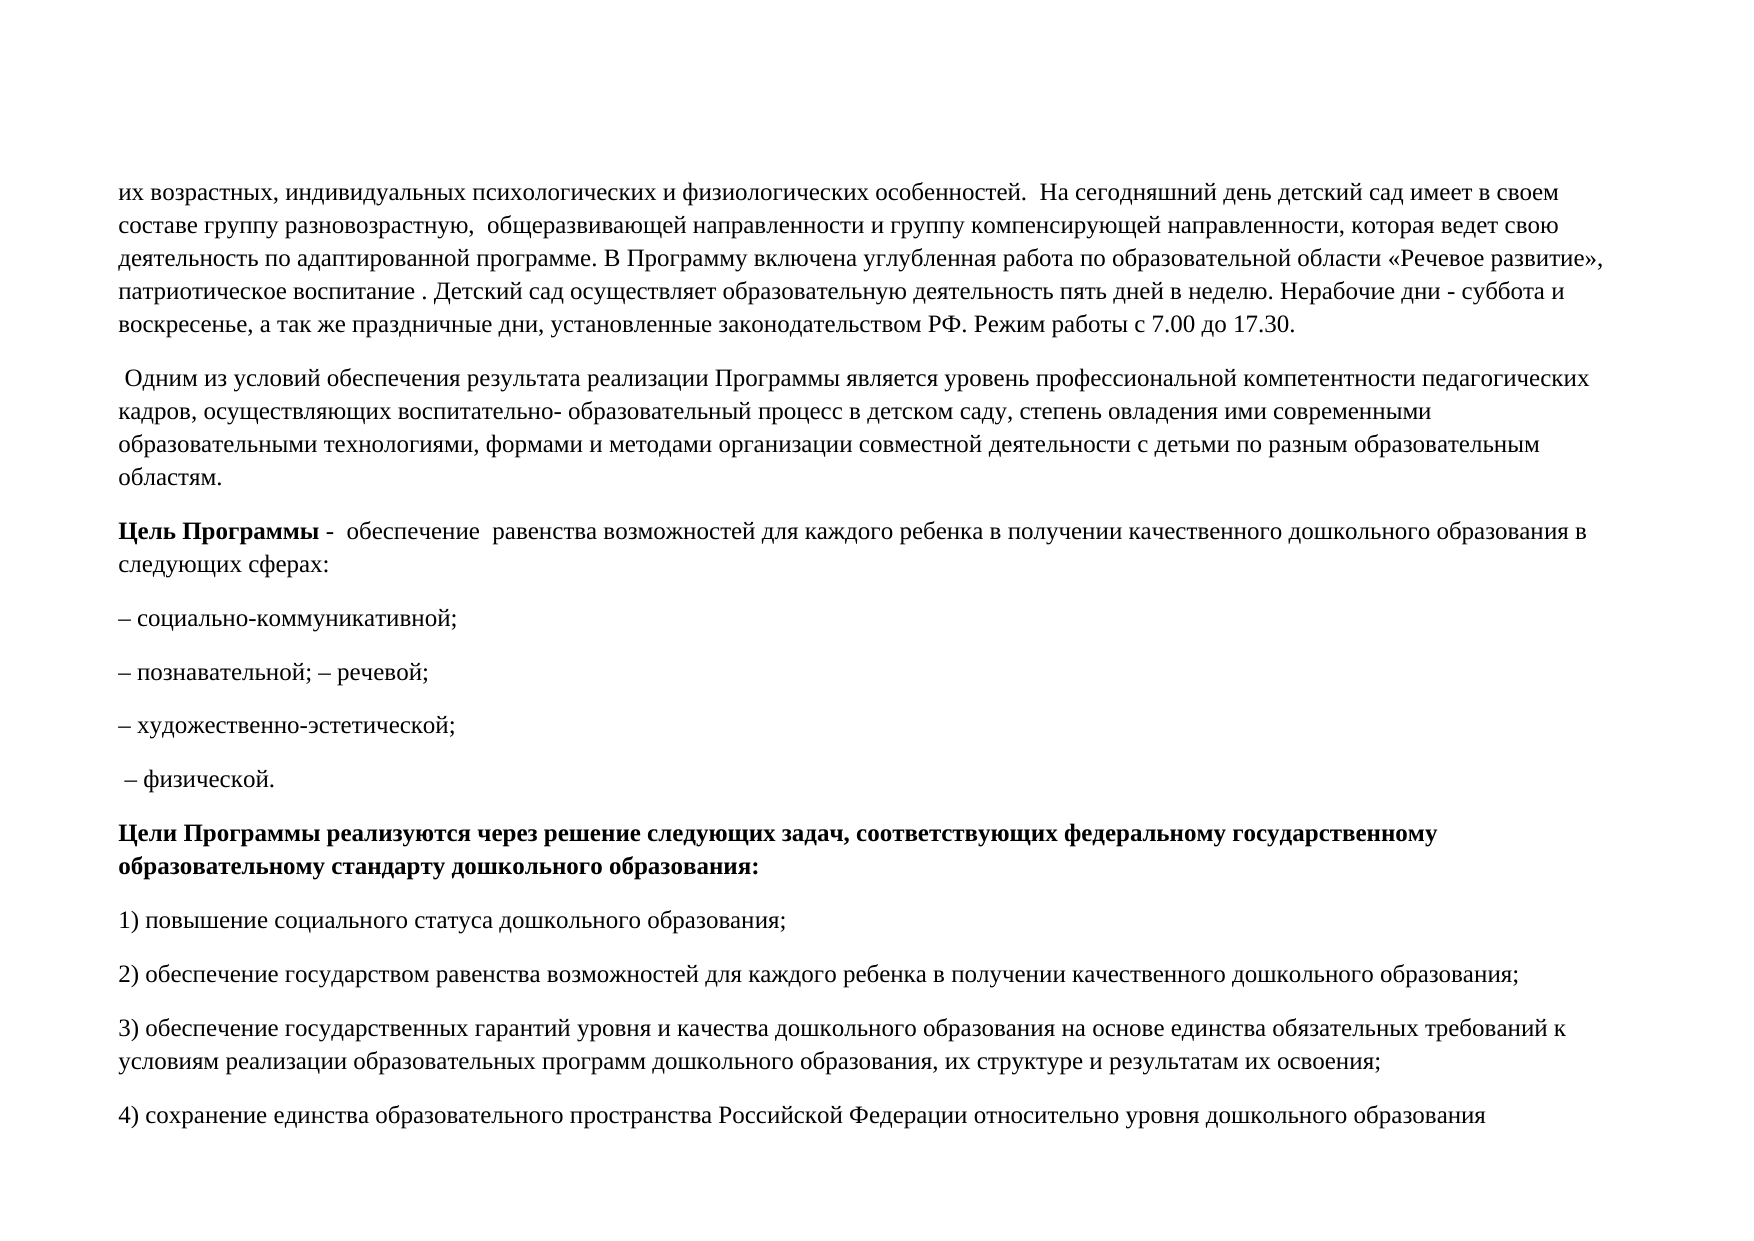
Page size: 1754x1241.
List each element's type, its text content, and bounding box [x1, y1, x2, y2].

text Одним из условий обеспечения результата реализации Программы является уровень профессиональной компетентности педагогических кадров, осуществляющих воспитательно- образовательный процесс в детском саду, степень овладения ими современными образовательными технологиями, формами и методами организации совместной деятельности с детьми по разным образовательным областям. [118, 363, 1636, 491]
text Цель Программы - обеспечение равенства возможностей для каждого ребенка в получении качественного дошкольного образования в следующих сферах: [118, 516, 1636, 578]
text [118, 177, 1636, 338]
text – физической. [118, 764, 1636, 793]
text 1) повышение социального статуса дошкольного образования; [118, 905, 1636, 934]
text 3) обеспечение государственных гарантий уровня и качества дошкольного образования на основе единства обязательных требований к условиям реализации образовательных программ дошкольного образования, их структуре и результатам их освоения; [118, 1013, 1636, 1075]
text – художественно-эстетической; [118, 711, 1636, 739]
text 2) обеспечение государством равенства возможностей для каждого ребенка в получении качественного дошкольного образования; [118, 959, 1636, 988]
text – социально-коммуникативной; [118, 603, 1636, 632]
text – познавательной; – речевой; [118, 657, 1636, 686]
text 4) сохранение единства образовательного пространства Российской Федерации относительно уровня дошкольного образования [118, 1100, 1636, 1128]
text Цели Программы реализуются через решение следующих задач, соответствующих федеральному государственному образовательному стандарту дошкольного образования: [118, 818, 1636, 880]
